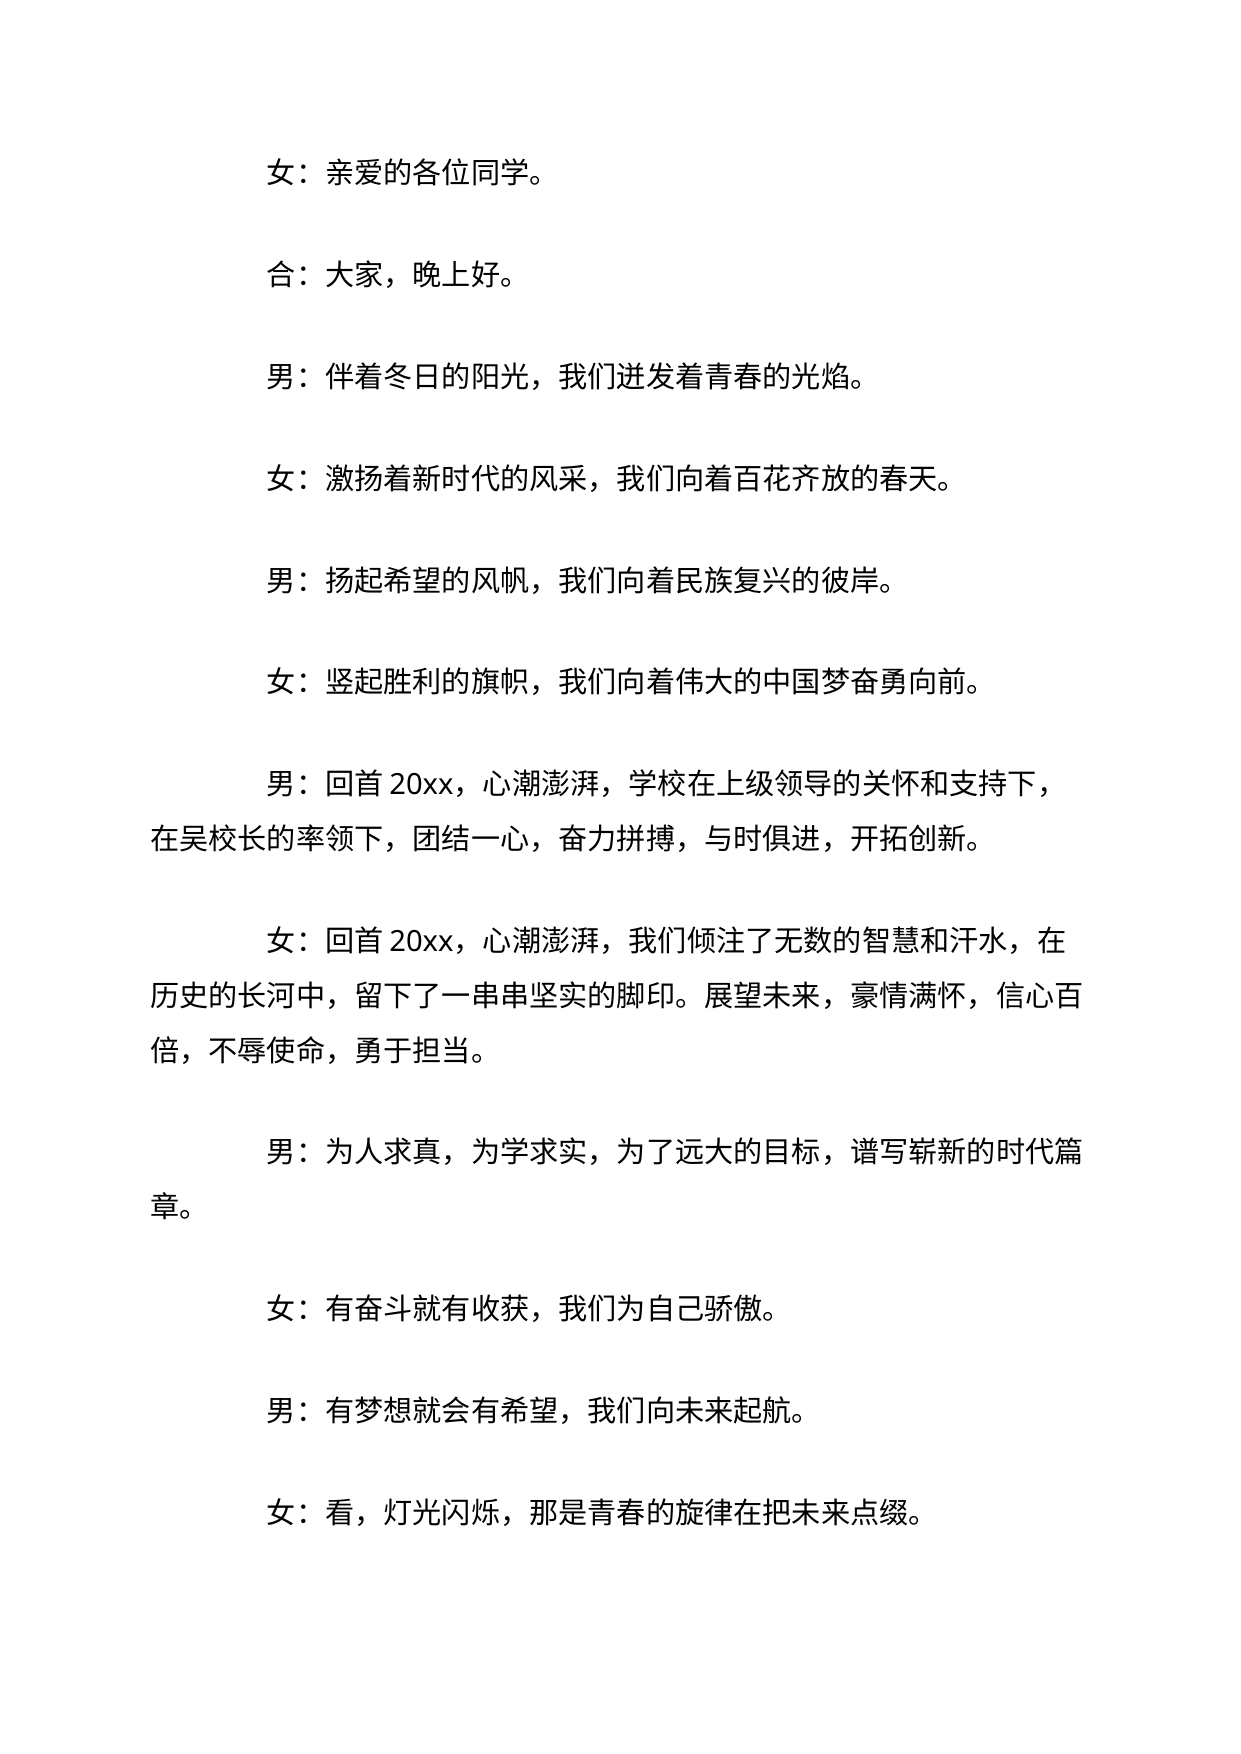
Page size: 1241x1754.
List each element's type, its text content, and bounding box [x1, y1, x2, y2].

text 女：竖起胜利的旗帜，我们向着伟大的中国梦奋勇向前。 [150, 659, 1090, 701]
text 女：亲爱的各位同学。 [150, 150, 1090, 192]
text 女：回首20xx，心潮澎湃，我们倾注了无数的智慧和汗水，在历史的长河中，留下了一串串坚实的脚印。展望未来，豪情满怀，信心百倍，不辱使命，勇于担当。 [150, 917, 1090, 1069]
text 女：激扬着新时代的风采，我们向着百花齐放的春天。 [150, 455, 1090, 498]
text 合：大家，晚上好。 [150, 252, 1090, 294]
text 男：伴着冬日的阳光，我们迸发着青春的光焰。 [150, 353, 1090, 396]
text 女：看，灯光闪烁，那是青春的旋律在把未来点缀。 [150, 1489, 1090, 1532]
text 男：扬起希望的风帆，我们向着民族复兴的彼岸。 [150, 557, 1090, 599]
text 男：回首20xx，心潮澎湃，学校在上级领导的关怀和支持下，在吴校长的率领下，团结一心，奋力拼搏，与时俱进，开拓创新。 [150, 761, 1090, 858]
text 男：为人求真，为学求实，为了远大的目标，谱写崭新的时代篇章。 [150, 1129, 1090, 1226]
text 女：有奋斗就有收获，我们为自己骄傲。 [150, 1286, 1090, 1328]
text 男：有梦想就会有希望，我们向未来起航。 [150, 1387, 1090, 1430]
